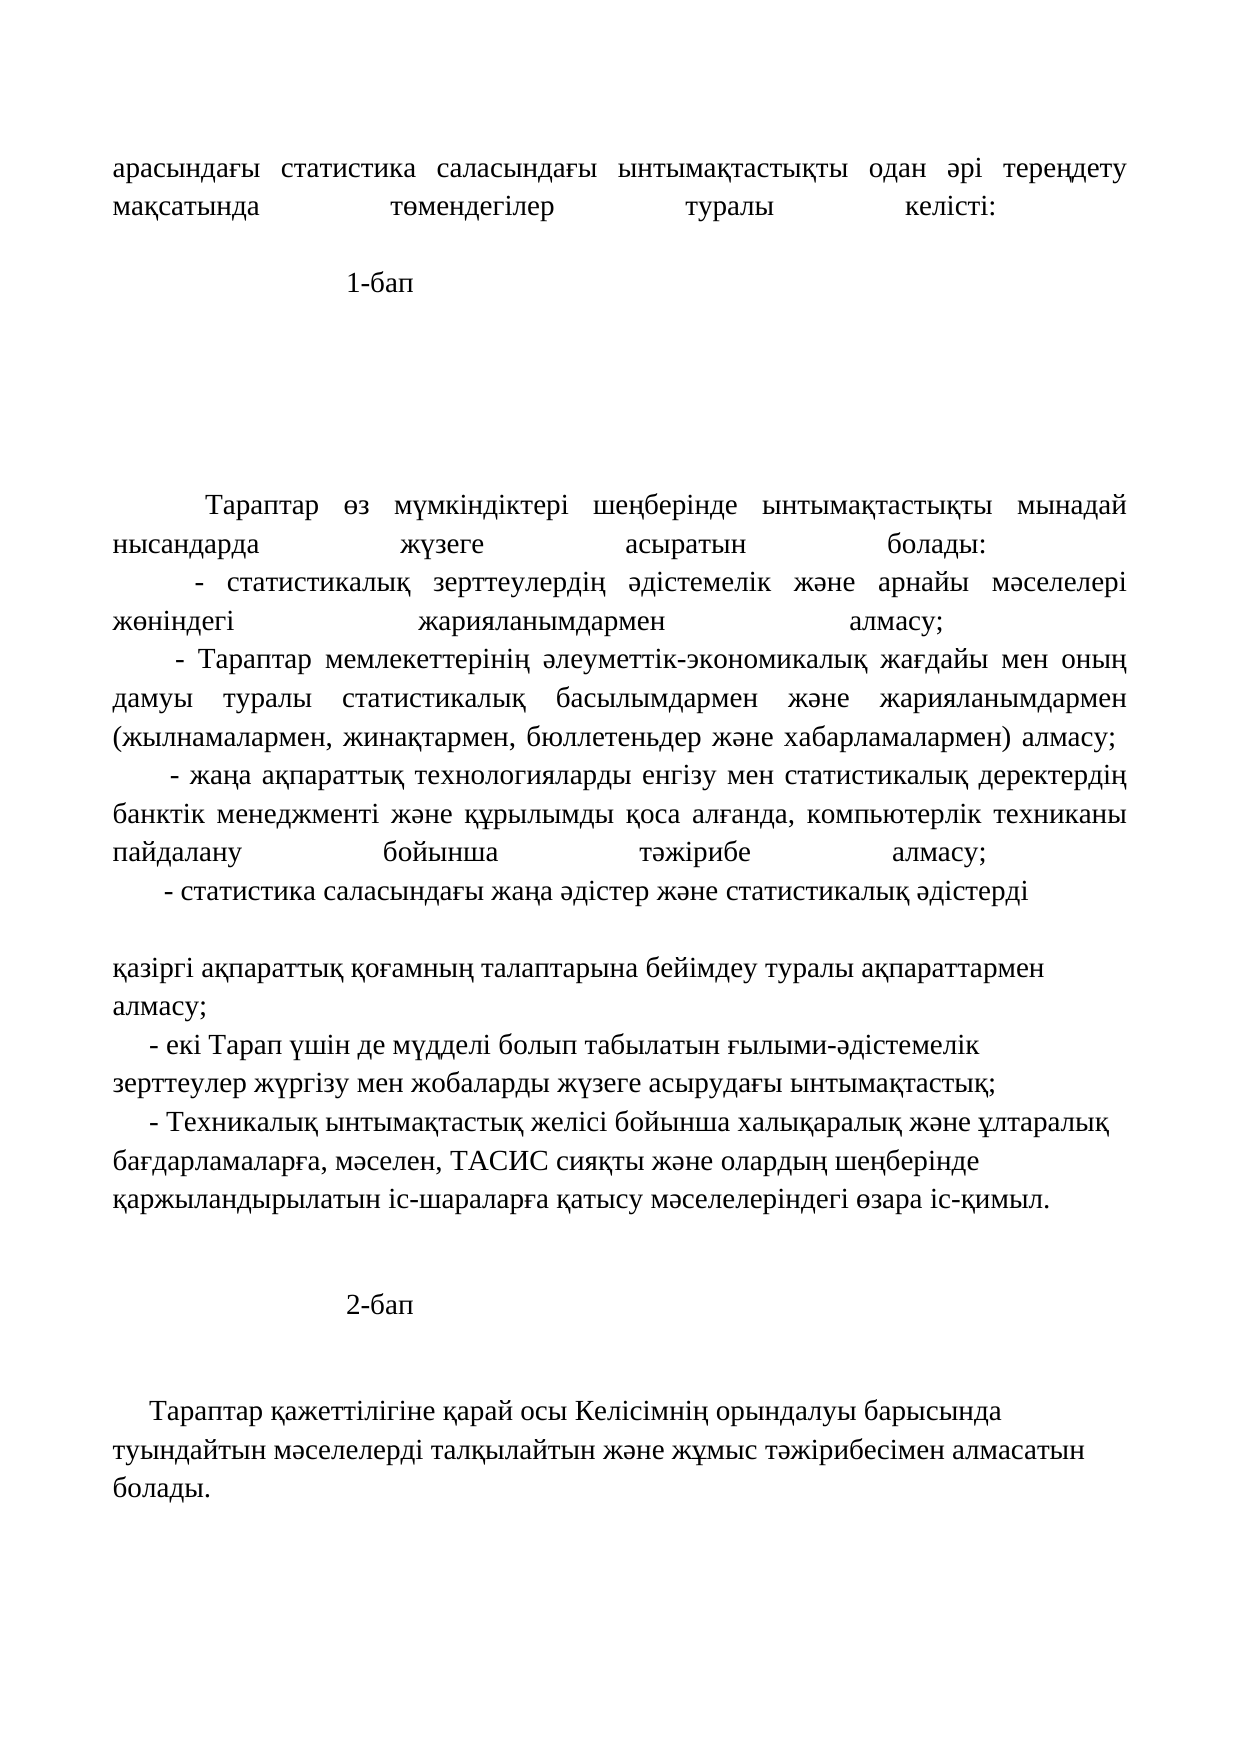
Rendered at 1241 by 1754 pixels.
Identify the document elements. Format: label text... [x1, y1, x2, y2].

text Тараптар өз мүмкiндiктерi шеңберiнде ынтымақтастықты мынадай нысандарда жүзеге асыратын болады: - статистикалық зерттеулердiң әдiстемелiк және арнайы мәселелерi жөнiндегi жарияланымдармен алмасу; - Тараптар мемлекеттерiнiң әлеуметтiк-экономикалық жағдайы мен оның дамуы туралы статистикалық басылымдармен және жарияланымдармен (жылнамалармен, жинақтармен, бюллетеньдер және хабарламалармен) алмасу; - жаңа ақпараттық технологияларды енгiзу мен статистикалық деректердiң банктiк менеджментi және құрылымды қоса алғанда, компьютерлiк техниканы пайдалану бойынша тәжiрибе алмасу; - статистика саласындағы жаңа әдiстер және статистикалық әдiстердi [112, 410, 1128, 906]
text 1-бап [112, 266, 1128, 299]
text қаржыландырылатын iс-шараларға қатысу мәселелерiндегi өзара iс-қимыл. [112, 1181, 1128, 1215]
text қазiргi ақпараттық қоғамның талаптарына бейiмдеу туралы ақпараттармен [112, 950, 1128, 983]
text Тараптар қажеттiлiгiне қарай осы Келiсiмнiң орындалуы барысында [112, 1393, 1128, 1427]
text - Техникалық ынтымақтастық желiсi бойынша халықаралық және ұлтаралық [112, 1104, 1128, 1138]
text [112, 150, 1128, 261]
text болады. [112, 1471, 1128, 1504]
text зерттеулер жүргiзу мен жобаларды жүзеге асырудағы ынтымақтастық; [112, 1066, 1128, 1099]
text - екi Тарап үшiн де мүдделi болып табылатын ғылыми-әдiстемелiк [112, 1027, 1128, 1061]
text 2-бап [112, 1287, 1128, 1321]
text алмасу; [112, 988, 1128, 1022]
text бағдарламаларға, мәселен, ТАСИС сияқты және олардың шеңберiнде [112, 1143, 1128, 1176]
text туындайтын мәселелердi талқылайтын және жұмыс тәжiрибесiмен алмасатын [112, 1432, 1128, 1466]
